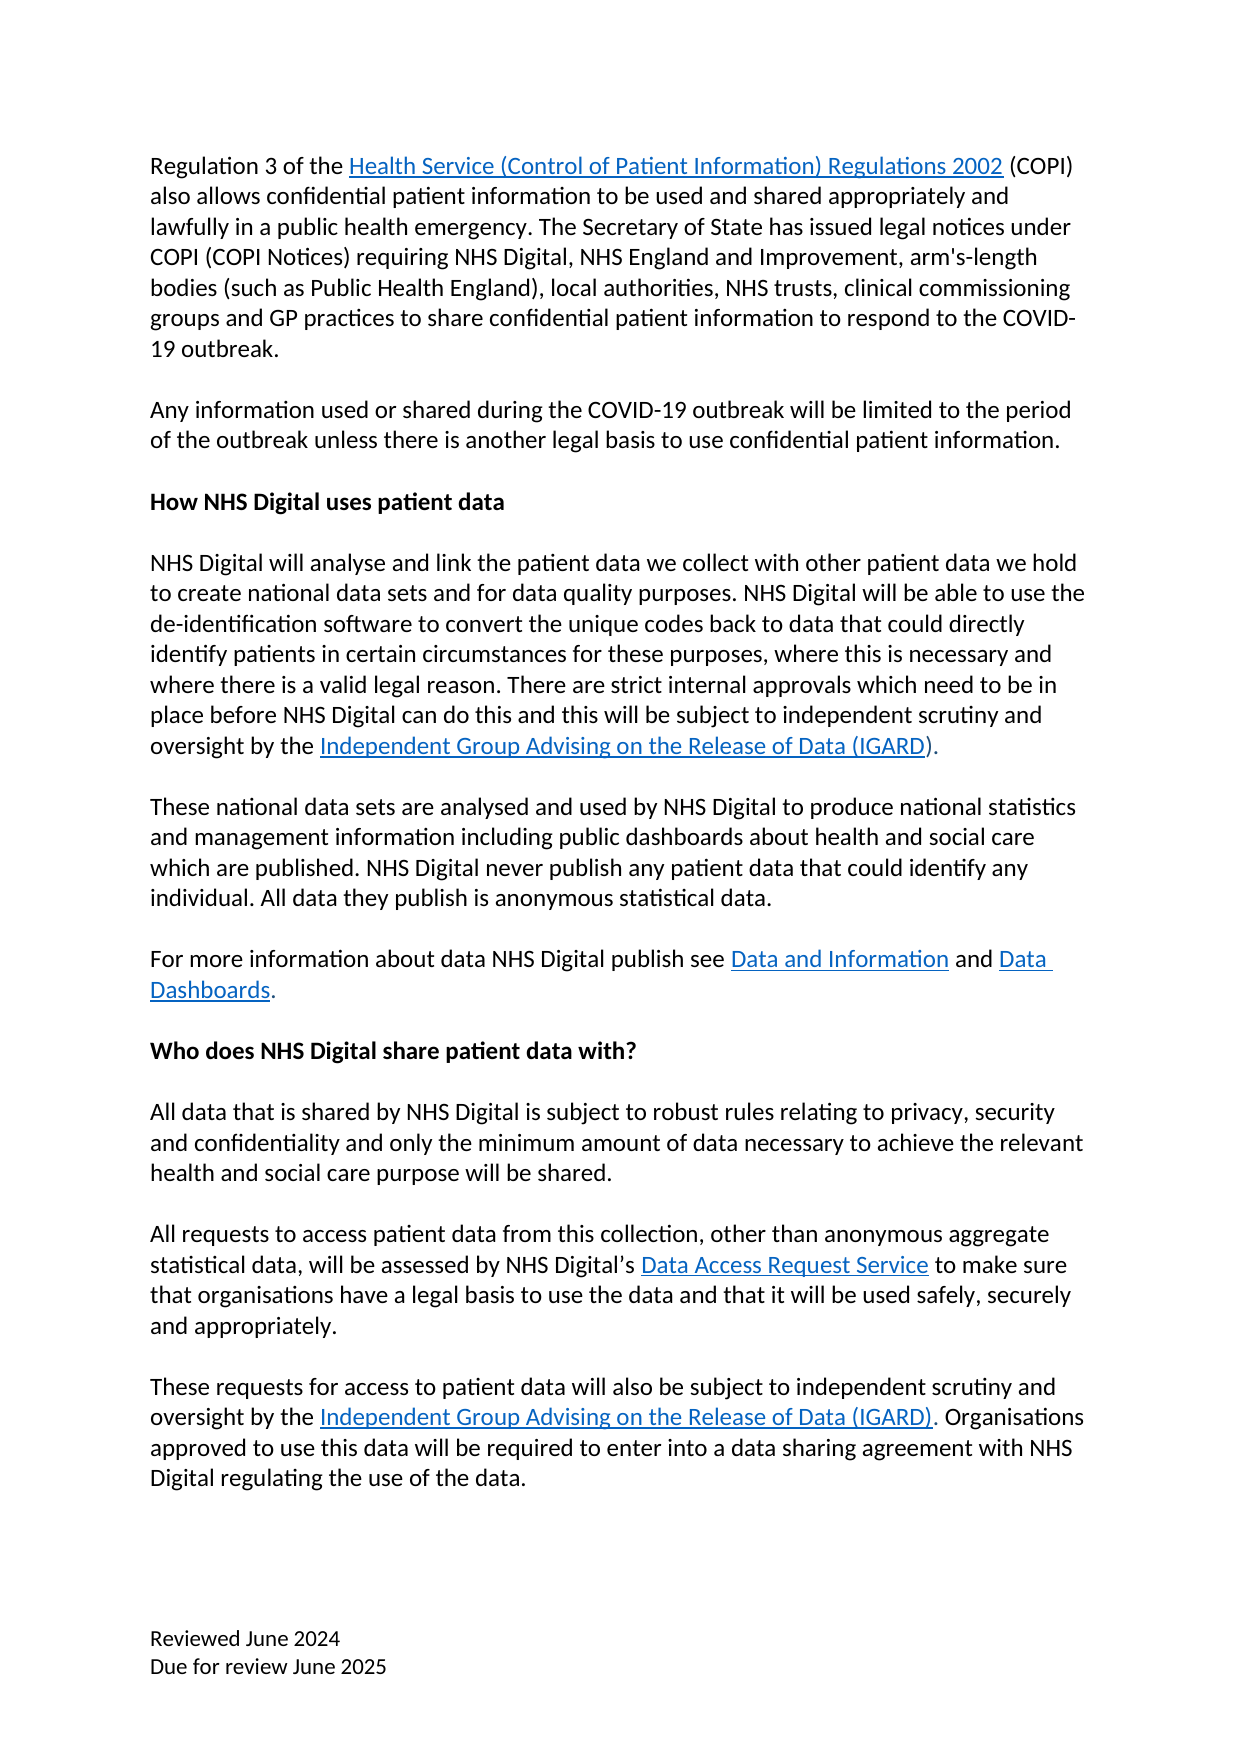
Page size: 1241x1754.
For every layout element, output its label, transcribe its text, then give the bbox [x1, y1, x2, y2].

text How NHS Digital uses patient data [150, 486, 1090, 516]
text NHS Digital will analyse and link the patient data we collect with other patient data we hold to create national data sets and for data quality purposes. NHS Digital will be able to use the de-identification software to convert the unique codes back to data that could directly identify patients in certain circumstances for these purposes, where this is necessary and where there is a valid legal reason. There are strict internal approvals which need to be in place before NHS Digital can do this and this will be subject to independent scrutiny and oversight by the Independent Group Advising on the Release of Data (IGARD). [150, 547, 1090, 760]
text All requests to access patient data from this collection, other than anonymous aggregate statistical data, will be assessed by NHS Digital’s Data Access Request Service to make sure that organisations have a legal basis to use the data and that it will be used safely, securely and appropriately. [150, 1218, 1090, 1340]
text These national data sets are analysed and used by NHS Digital to produce national statistics and management information including public dashboards about health and social care which are published. NHS Digital never publish any patient data that could identify any individual. All data they publish is anonymous statistical data. [150, 791, 1090, 913]
text Who does NHS Digital share patient data with? [150, 1035, 1090, 1066]
text Regulation 3 of the Health Service (Control of Patient Information) Regulations 2002 (COPI) also allows confidential patient information to be used and shared appropriately and lawfully in a public health emergency. The Secretary of State has issued legal notices under COPI (COPI Notices) requiring NHS Digital, NHS England and Improvement, arm's-length bodies (such as Public Health England), local authorities, NHS trusts, clinical commissioning groups and GP practices to share confidential patient information to respond to the COVID-19 outbreak. [150, 150, 1090, 364]
text For more information about data NHS Digital publish see Data and Information and Data Dashboards. [150, 943, 1090, 1004]
text Any information used or shared during the COVID-19 outbreak will be limited to the period of the outbreak unless there is another legal basis to use confidential patient information. [150, 394, 1090, 455]
text These requests for access to patient data will also be subject to independent scrutiny and oversight by the Independent Group Advising on the Release of Data (IGARD). Organisations approved to use this data will be required to enter into a data sharing agreement with NHS Digital regulating the use of the data. [150, 1371, 1090, 1493]
text All data that is shared by NHS Digital is subject to robust rules relating to privacy, security and confidentiality and only the minimum amount of data necessary to achieve the relevant health and social care purpose will be shared. [150, 1096, 1090, 1188]
